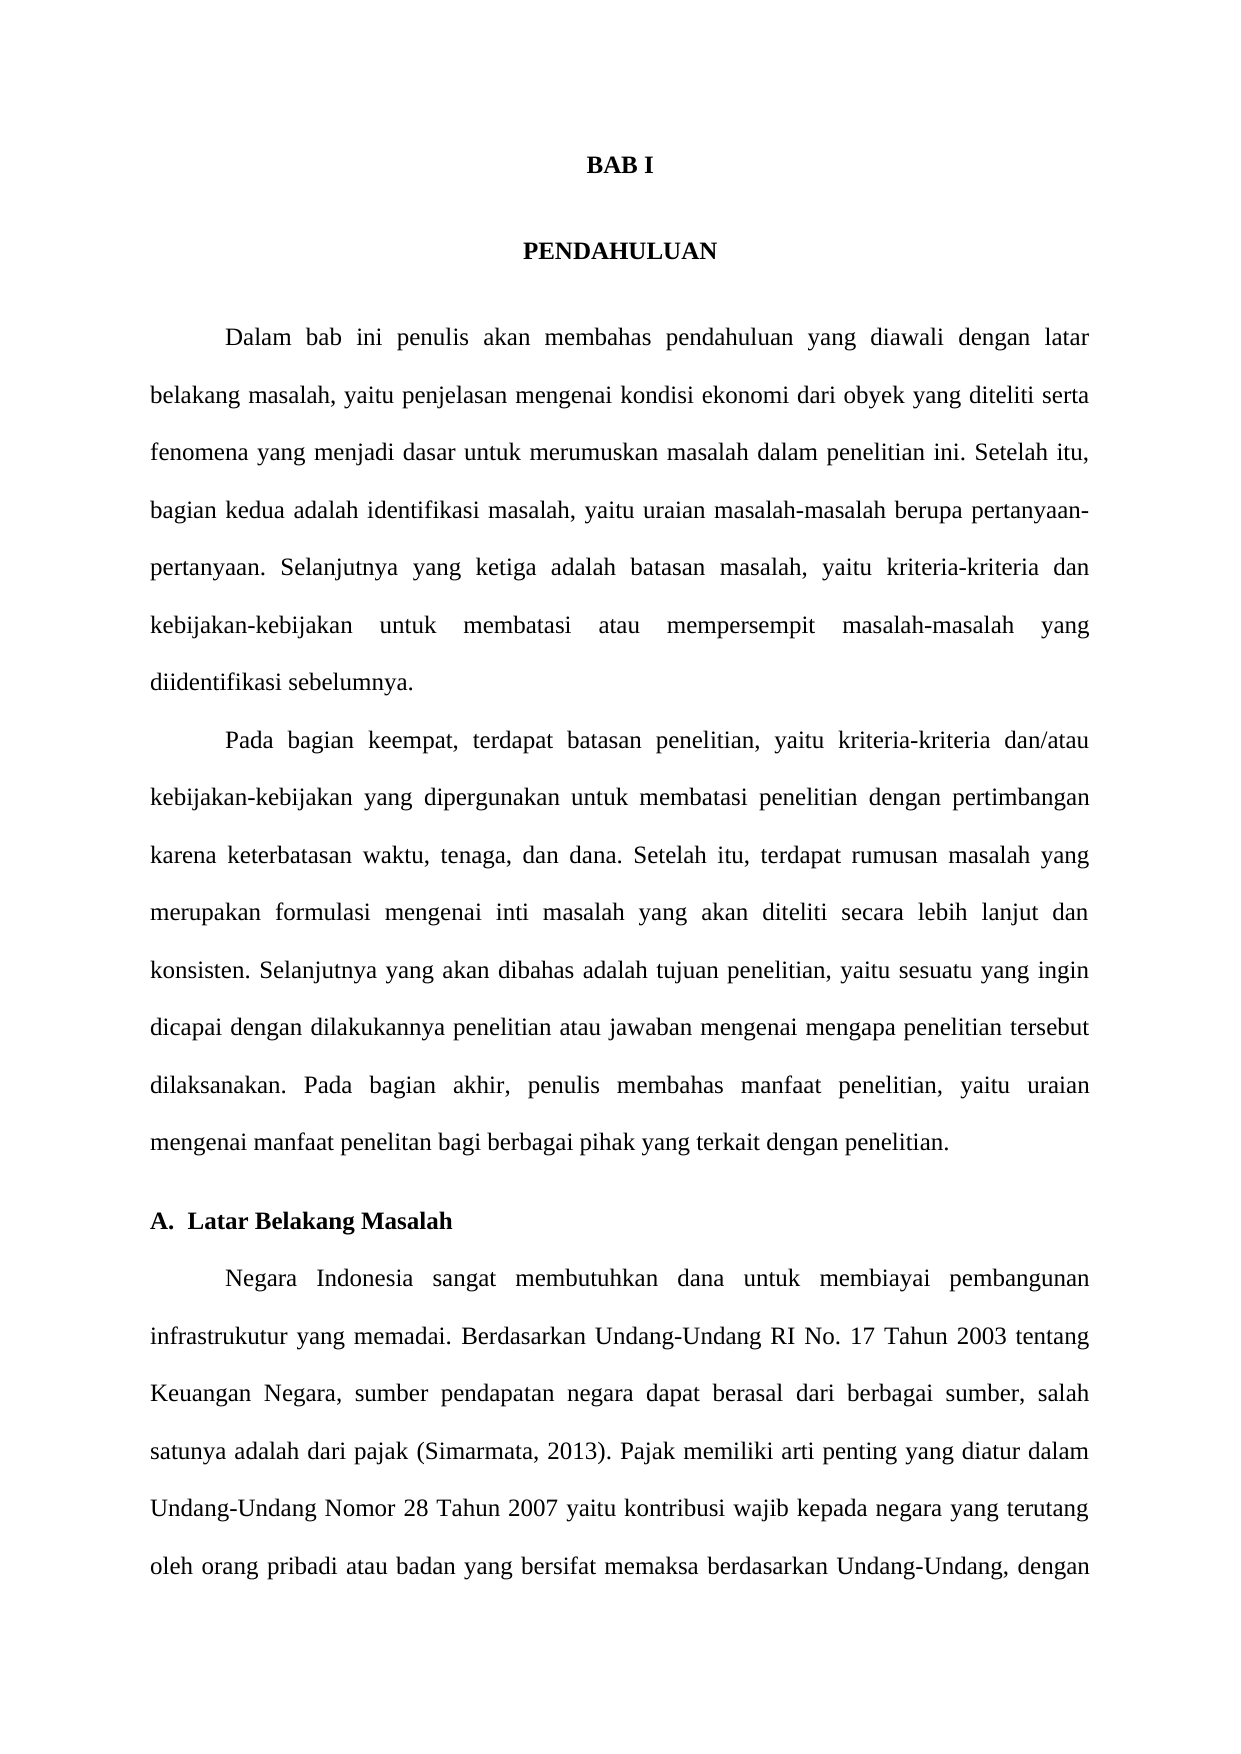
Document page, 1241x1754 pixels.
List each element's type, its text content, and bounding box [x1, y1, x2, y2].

text Dalam bab ini penulis akan membahas pendahuluan yang diawali dengan latar belakang masalah, yaitu penjelasan mengenai kondisi ekonomi dari obyek yang diteliti serta fenomena yang menjadi dasar untuk merumuskan masalah dalam penelitian ini. Setelah itu, bagian kedua adalah identifikasi masalah, yaitu uraian masalah-masalah berupa pertanyaan-pertanyaan. Selanjutnya yang ketiga adalah batasan masalah, yaitu kriteria-kriteria dan kebijakan-kebijakan untuk membatasi atau mempersempit masalah-masalah yang diidentifikasi sebelumnya. [150, 322, 1090, 696]
list Latar Belakang Masalah [150, 1206, 1090, 1234]
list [150, 1263, 1090, 1579]
subtitle BAB I [150, 150, 1090, 179]
subtitle PENDAHULUAN [150, 236, 1090, 265]
text Pada bagian keempat, terdapat batasan penelitian, yaitu kriteria-kriteria dan/atau kebijakan-kebijakan yang dipergunakan untuk membatasi penelitian dengan pertimbangan karena keterbatasan waktu, tenaga, dan dana. Setelah itu, terdapat rumusan masalah yang merupakan formulasi mengenai inti masalah yang akan diteliti secara lebih lanjut dan konsisten. Selanjutnya yang akan dibahas adalah tujuan penelitian, yaitu sesuatu yang ingin dicapai dengan dilakukannya penelitian atau jawaban mengenai mengapa penelitian tersebut dilaksanakan. Pada bagian akhir, penulis membahas manfaat penelitian, yaitu uraian mengenai manfaat penelitan bagi berbagai pihak yang terkait dengan penelitian. [150, 725, 1090, 1156]
